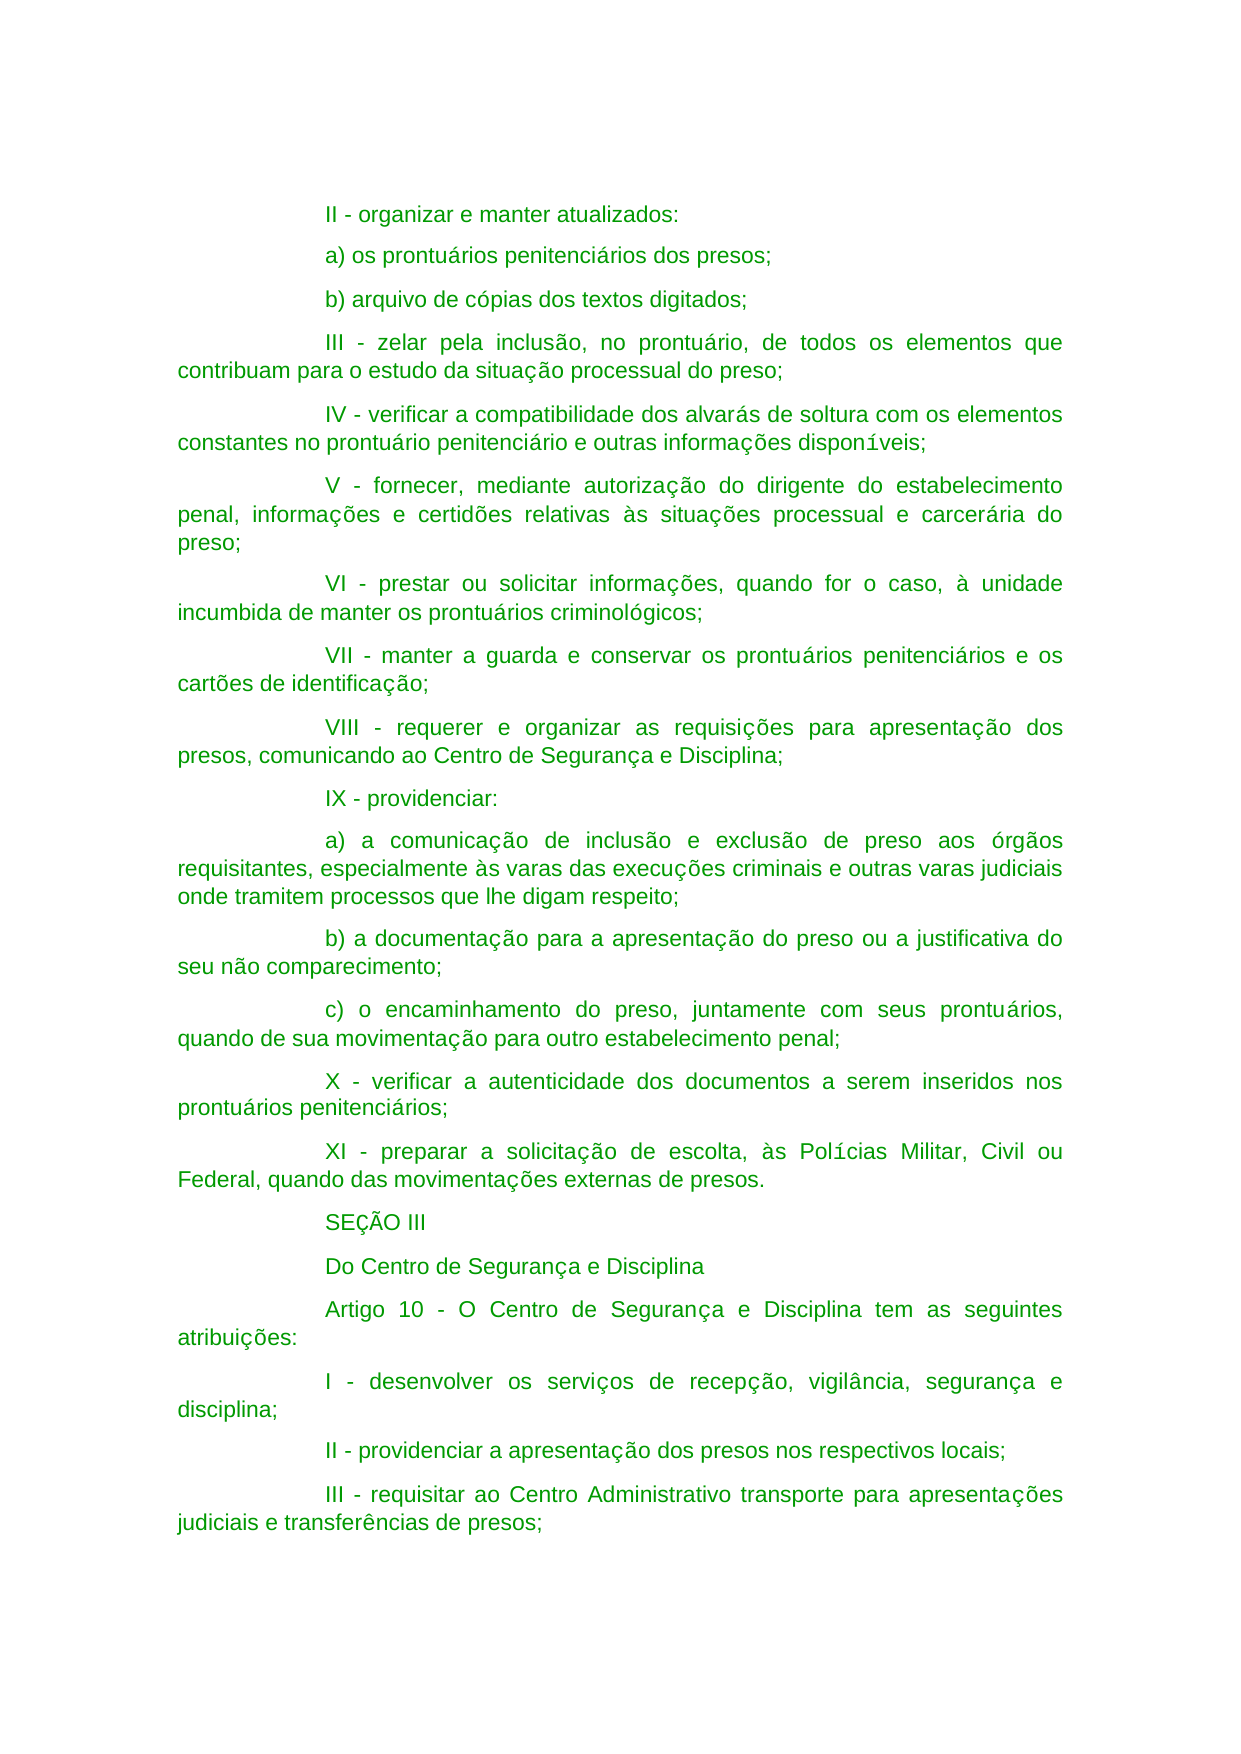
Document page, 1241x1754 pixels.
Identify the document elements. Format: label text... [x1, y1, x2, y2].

text Do Centro de Segurança e Disciplina [177, 1253, 1063, 1281]
text VIII - requerer e organizar as requisições para apresentação dos presos, comunicando ao Centro de Segurança e Disciplina; [177, 713, 1063, 770]
text II - organizar e manter atualizados: [177, 201, 1063, 227]
text a) os prontuários penitenciários dos presos; [177, 242, 1063, 271]
text VII - manter a guarda e conservar os prontuários penitenciários e os cartões de identificação; [177, 642, 1063, 698]
text IX - providenciar: [177, 785, 1063, 812]
text b) a documentação para a apresentação do preso ou a justificativa do seu não comparecimento; [177, 924, 1063, 981]
text SEÇÃO III [177, 1209, 1063, 1238]
text III - requisitar ao Centro Administrativo transporte para apresentações judiciais e transferências de presos; [177, 1481, 1063, 1537]
text I - desenvolver os serviços de recepção, vigilância, segurança e disciplina; [177, 1368, 1063, 1422]
text Artigo 10 - O Centro de Segurança e Disciplina tem as seguintes atribuições: [177, 1296, 1063, 1353]
text VI - prestar ou solicitar informações, quando for o caso, à unidade incumbida de manter os prontuários criminológicos; [177, 570, 1063, 627]
text X - verificar a autenticidade dos documentos a serem inseridos nos prontuários penitenciários; [177, 1068, 1063, 1123]
text a) a comunicação de inclusão e exclusão de preso aos órgãos requisitantes, especialmente às varas das execuções criminais e outras varas judiciais onde tramitem processos que lhe digam respeito; [177, 827, 1063, 909]
text III - zelar pela inclusão, no prontuário, de todos os elementos que contribuam para o estudo da situação processual do preso; [177, 329, 1063, 386]
text XI - preparar a solicitação de escolta, às Polícias Militar, Civil ou Federal, quando das movimentações externas de presos. [177, 1138, 1063, 1194]
text c) o encaminhamento do preso, juntamente com seus prontuários, quando de sua movimentação para outro estabelecimento penal; [177, 996, 1063, 1053]
text II - providenciar a apresentação dos presos nos respectivos locais; [177, 1437, 1063, 1466]
text IV - verificar a compatibilidade dos alvarás de soltura com os elementos constantes no prontuário penitenciário e outras informações disponíveis; [177, 401, 1063, 457]
text b) arquivo de cópias dos textos digitados; [177, 286, 1063, 314]
text V - fornecer, mediante autorização do dirigente do estabelecimento penal, informações e certidões relativas às situações processual e carcerária do preso; [177, 472, 1063, 555]
